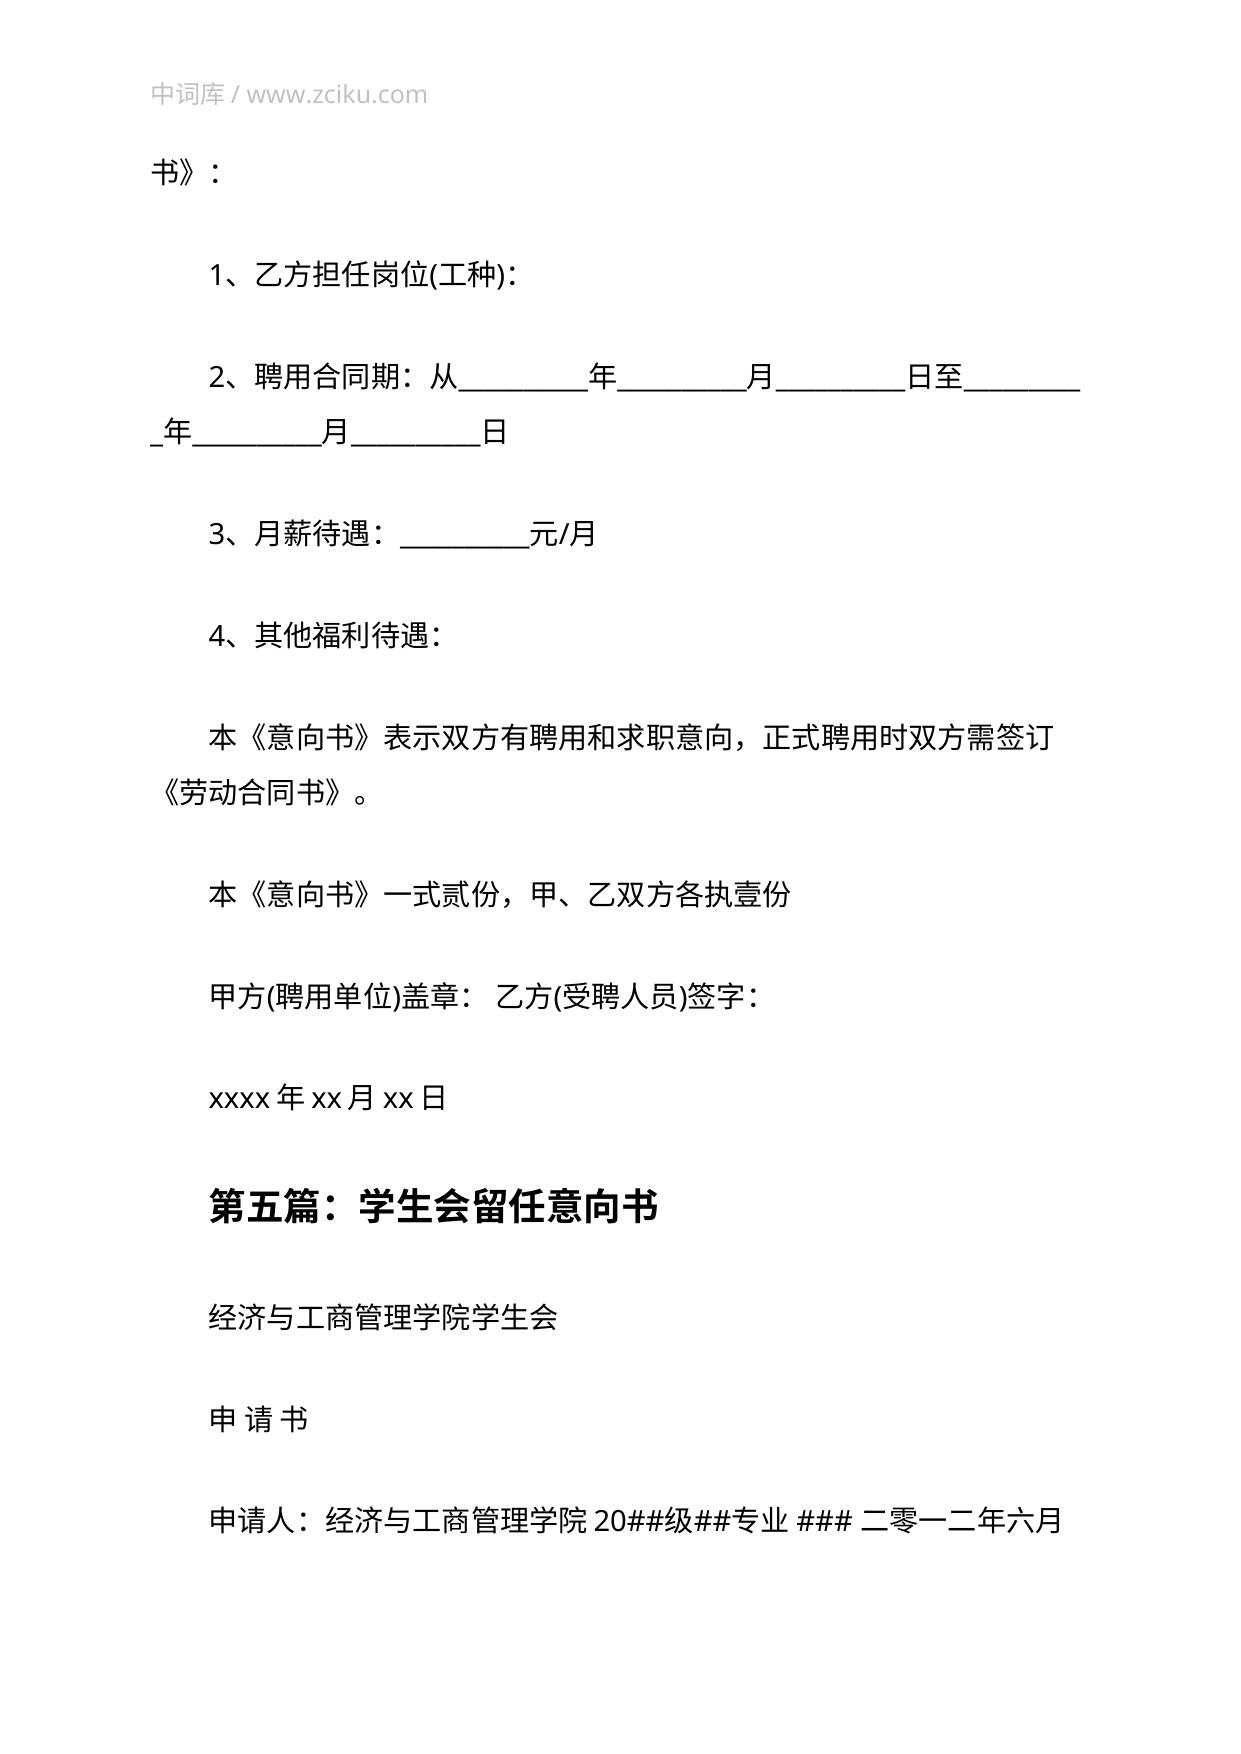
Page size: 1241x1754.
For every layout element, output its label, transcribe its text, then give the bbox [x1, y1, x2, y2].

text 3、月薪待遇：__________元/月 [150, 511, 1090, 553]
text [150, 150, 1090, 192]
text 本《意向书》表示双方有聘用和求职意向，正式聘用时双方需签订《劳动合同书》。 [150, 715, 1090, 812]
text 2、聘用合同期：从__________年__________月__________日至__________年__________月__________日 [150, 354, 1090, 451]
text 1、乙方担任岗位(工种)： [150, 252, 1090, 294]
text 甲方(聘用单位)盖章： 乙方(受聘人员)签字： [150, 973, 1090, 1016]
text 本《意向书》一式贰份，甲、乙双方各执壹份 [150, 871, 1090, 914]
text xxxx年xx月xx日 [150, 1075, 1090, 1117]
text 4、其他福利待遇： [150, 613, 1090, 655]
text 申 请 书 [150, 1396, 1090, 1438]
text 第五篇：学生会留任意向书 [150, 1177, 1090, 1231]
text 经济与工商管理学院学生会 [150, 1294, 1090, 1337]
text 申请人：经济与工商管理学院20##级##专业 ### 二零一二年六月 [150, 1498, 1090, 1540]
